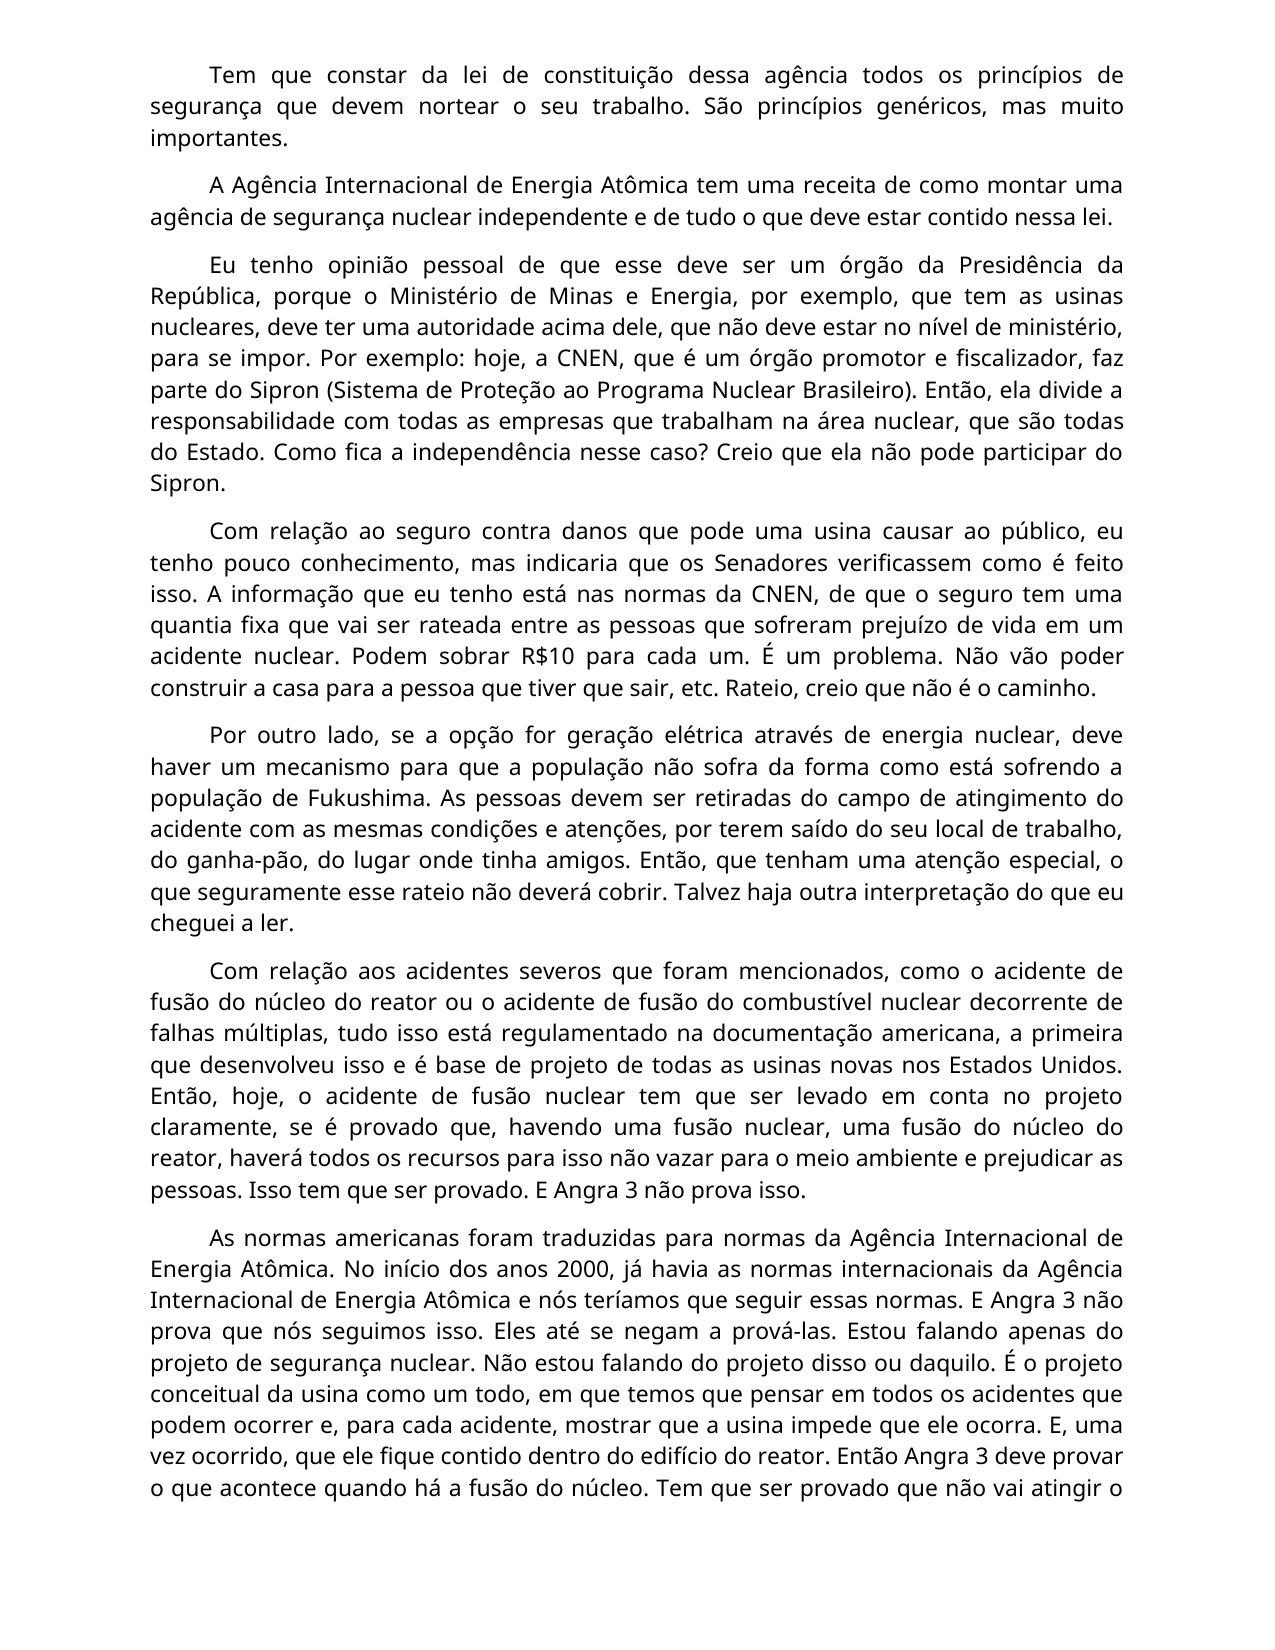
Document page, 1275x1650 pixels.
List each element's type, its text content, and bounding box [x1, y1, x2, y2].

text Com relação ao seguro contra danos que pode uma usina causar ao público, eu tenho pouco conhecimento, mas indicaria que os Senadores verificassem como é feito isso. A informação que eu tenho está nas normas da CNEN, de que o seguro tem uma quantia fixa que vai ser rateada entre as pessoas que sofreram prejuízo de vida em um acidente nuclear. Podem sobrar R$10 para cada um. É um problema. Não vão poder construir a casa para a pessoa que tiver que sair, etc. Rateio, creio que não é o caminho. [150, 515, 1125, 703]
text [150, 1222, 1125, 1503]
text Tem que constar da lei de constituição dessa agência todos os princípios de segurança que devem nortear o seu trabalho. São princípios genéricos, mas muito importantes. [150, 59, 1125, 153]
text Com relação aos acidentes severos que foram mencionados, como o acidente de fusão do núcleo do reator ou o acidente de fusão do combustível nuclear decorrente de falhas múltiplas, tudo isso está regulamentado na documentação americana, a primeira que desenvolveu isso e é base de projeto de todas as usinas novas nos Estados Unidos. Então, hoje, o acidente de fusão nuclear tem que ser levado em conta no projeto claramente, se é provado que, havendo uma fusão nuclear, uma fusão do núcleo do reator, haverá todos os recursos para isso não vazar para o meio ambiente e prejudicar as pessoas. Isso tem que ser provado. E Angra 3 não prova isso. [150, 955, 1125, 1205]
text Eu tenho opinião pessoal de que esse deve ser um órgão da Presidência da República, porque o Ministério de Minas e Energia, por exemplo, que tem as usinas nucleares, deve ter uma autoridade acima dele, que não deve estar no nível de ministério, para se impor. Por exemplo: hoje, a CNEN, que é um órgão promotor e fiscalizador, faz parte do Sipron (Sistema de Proteção ao Programa Nuclear Brasileiro). Então, ela divide a responsabilidade com todas as empresas que trabalham na área nuclear, que são todas do Estado. Como fica a independência nesse caso? Creio que ela não pode participar do Sipron. [150, 249, 1125, 499]
text Por outro lado, se a opção for geração elétrica através de energia nuclear, deve haver um mecanismo para que a população não sofra da forma como está sofrendo a população de Fukushima. As pessoas devem ser retiradas do campo de atingimento do acidente com as mesmas condições e atenções, por terem saído do seu local de trabalho, do ganha-pão, do lugar onde tinha amigos. Então, que tenham uma atenção especial, o que seguramente esse rateio não deverá cobrir. Talvez haja outra interpretação do que eu cheguei a ler. [150, 719, 1125, 938]
text A Agência Internacional de Energia Atômica tem uma receita de como montar uma agência de segurança nuclear independente e de tudo o que deve estar contido nessa lei. [150, 169, 1125, 232]
